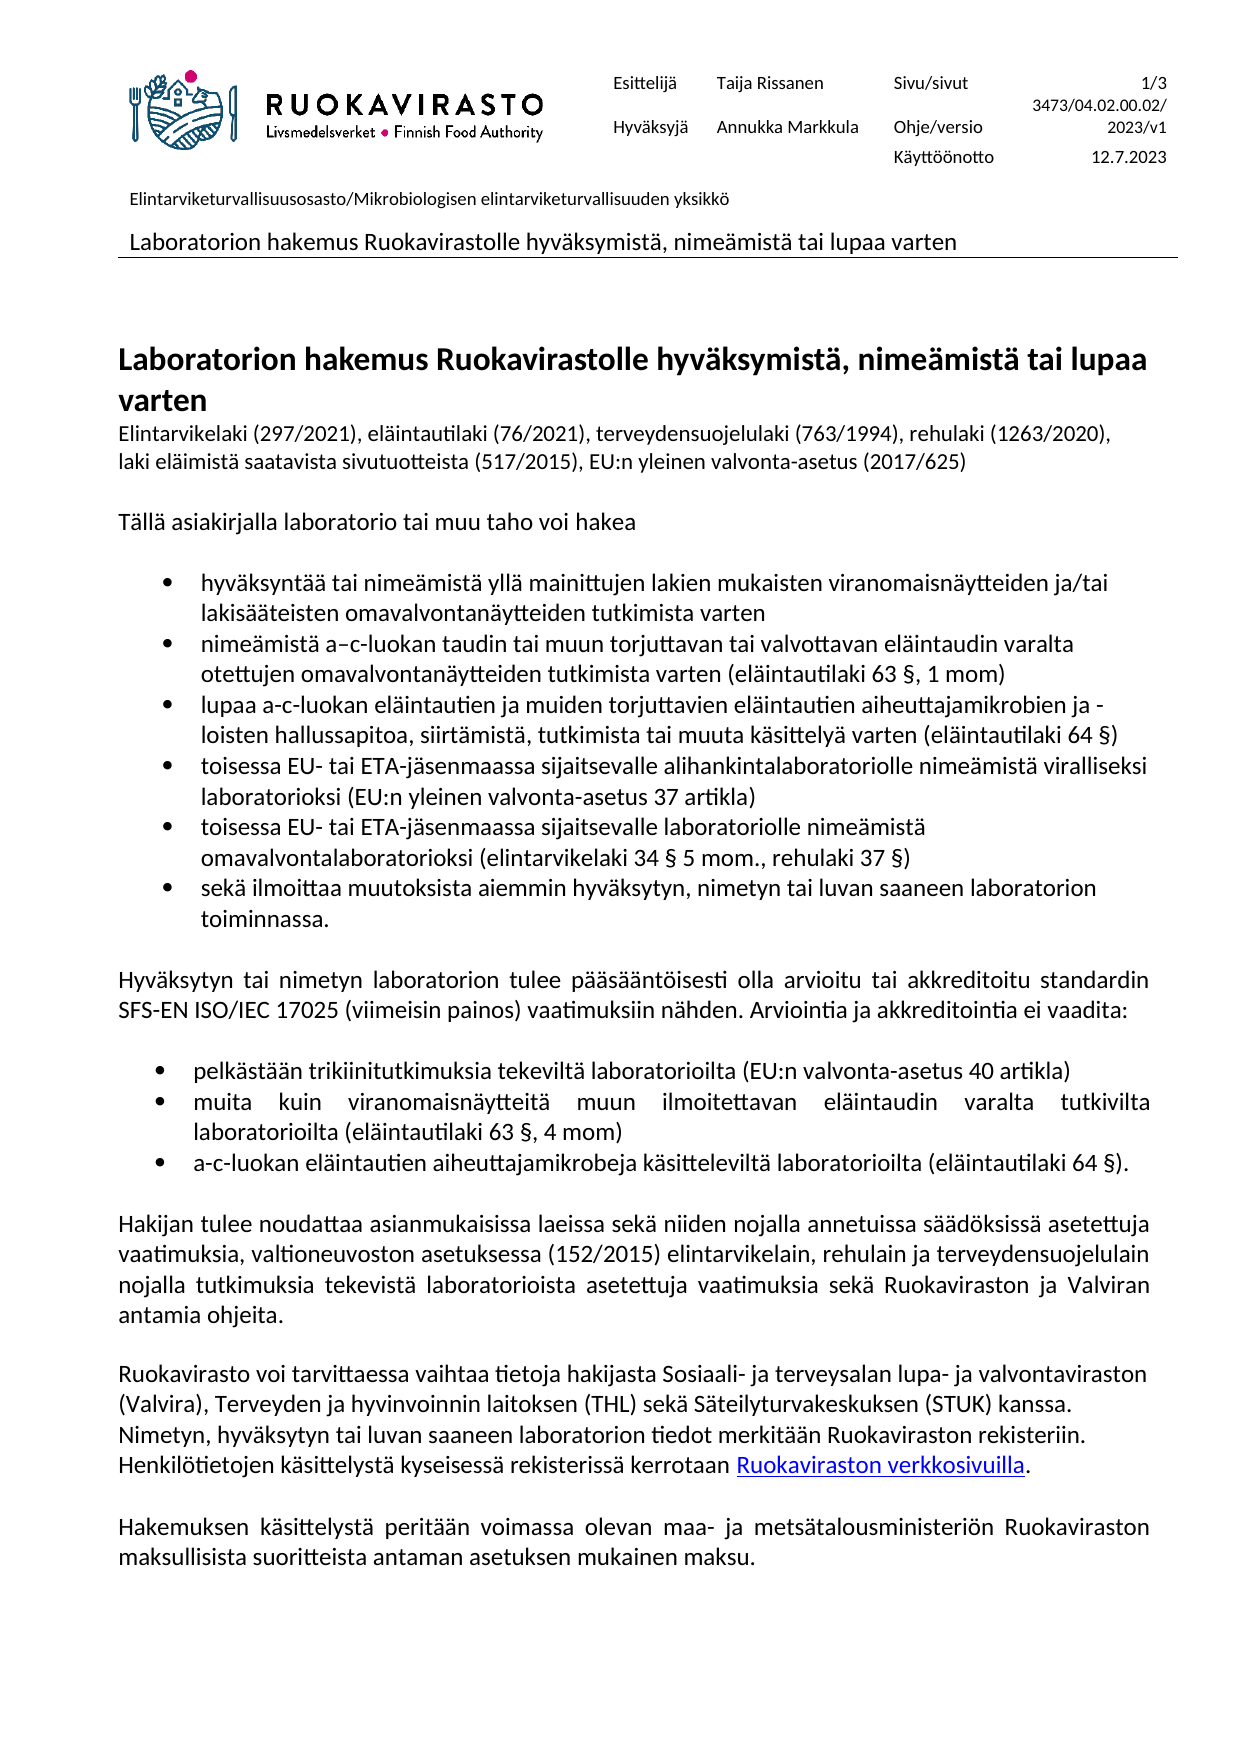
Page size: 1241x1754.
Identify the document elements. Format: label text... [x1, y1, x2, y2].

subtitle Tällä asiakirjalla laboratorio tai muu taho voi hakea [118, 506, 1152, 537]
list muita kuin viranomaisnäytteitä muun ilmoitettavan eläintaudin varalta tutkivilta laboratorioilta (eläintautilaki 63 §, 4 mom) [156, 1086, 1152, 1147]
picture [129, 70, 543, 150]
text Hakijan tulee noudattaa asianmukaisissa laeissa sekä niiden nojalla annetuissa säädöksissä asetettuja vaatimuksia, valtioneuvoston asetuksessa (152/2015) elintarvikelain, rehulain ja terveydensuojelulain nojalla tutkimuksia tekevistä laboratorioista asetettuja vaatimuksia sekä Ruokaviraston ja Valviran antamia ohjeita. [118, 1208, 1152, 1330]
list toisessa EU- tai ETA-jäsenmaassa sijaitsevalle alihankintalaboratoriolle nimeämistä viralliseksi laboratorioksi (EU:n yleinen valvonta-asetus 37 artikla) [163, 750, 1152, 811]
list pelkästään trikiinitutkimuksia tekeviltä laboratorioilta (EU:n valvonta-asetus 40 artikla) [156, 1055, 1152, 1086]
text Ruokavirasto voi tarvittaessa vaihtaa tietoja hakijasta Sosiaali- ja terveysalan lupa- ja valvontaviraston (Valvira), Terveyden ja hyvinvoinnin laitoksen (THL) sekä Säteilyturvakeskuksen (STUK) kanssa. Nimetyn, hyväksytyn tai luvan saaneen laboratorion tiedot merkitään Ruokaviraston rekisteriin. Henkilötietojen käsittelystä kyseisessä rekisterissä kerrotaan Ruokaviraston verkkosivuilla. [118, 1358, 1152, 1480]
list lupaa a-c-luokan eläintautien ja muiden torjuttavien eläintautien aiheuttajamikrobien ja -loisten hallussapitoa, siirtämistä, tutkimista tai muuta käsittelyä varten (eläintautilaki 64 §) [163, 689, 1152, 750]
list a-c-luokan eläintautien aiheuttajamikrobeja käsitteleviltä laboratorioilta (eläintautilaki 64 §). [156, 1147, 1152, 1177]
text Hakemuksen käsittelystä peritään voimassa olevan maa- ja metsätalousministeriön Ruokaviraston maksullisista suoritteista antaman asetuksen mukainen maksu. [118, 1511, 1152, 1572]
list toisessa EU- tai ETA-jäsenmaassa sijaitsevalle laboratoriolle nimeämistä omavalvontalaboratorioksi (elintarvikelaki 34 § 5 mom., rehulaki 37 §) [163, 811, 1152, 872]
list nimeämistä a–c-luokan taudin tai muun torjuttavan tai valvottavan eläintaudin varalta otettujen omavalvontanäytteiden tutkimista varten (eläintautilaki 63 §, 1 mom) [163, 628, 1152, 689]
list hyväksyntää tai nimeämistä yllä mainittujen lakien mukaisten viranomaisnäytteiden ja/tai lakisääteisten omavalvontanäytteiden tutkimista varten [163, 567, 1152, 628]
text Hyväksytyn tai nimetyn laboratorion tulee pääsääntöisesti olla arvioitu tai akkreditoitu standardin SFS-EN ISO/IEC 17025 (viimeisin painos) vaatimuksiin nähden. Arviointia ja akkreditointia ei vaadita: [118, 964, 1152, 1025]
title Laboratorion hakemus Ruokavirastolle hyväksymistä, nimeämistä tai lupaa varten [118, 338, 1152, 419]
list sekä ilmoittaa muutoksista aiemmin hyväksytyn, nimetyn tai luvan saaneen laboratorion toiminnassa. [163, 872, 1152, 933]
text Elintarvikelaki (297/2021), eläintautilaki (76/2021), terveydensuojelulaki (763/1994), rehulaki (1263/2020), laki eläimistä saatavista sivutuotteista (517/2015), EU:n yleinen valvonta-asetus (2017/625) [118, 419, 1152, 476]
